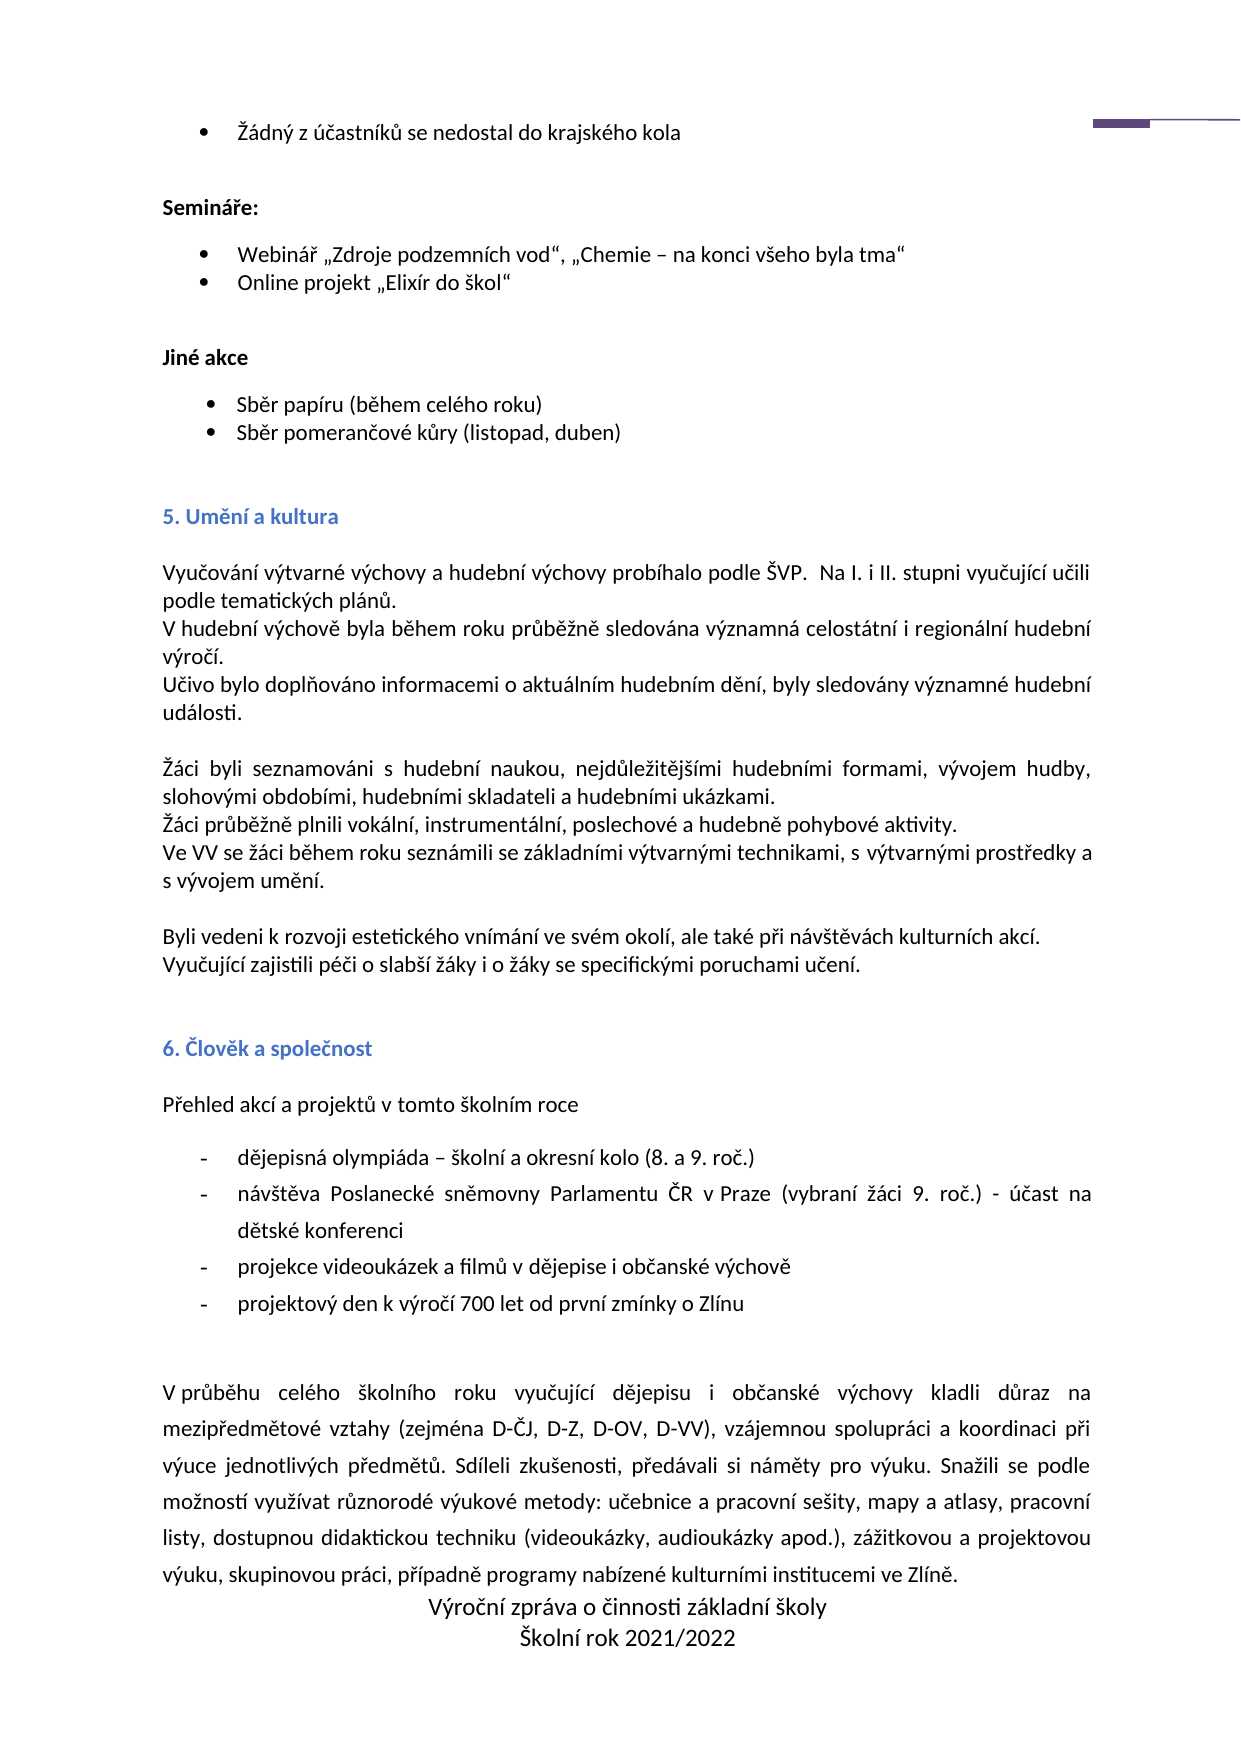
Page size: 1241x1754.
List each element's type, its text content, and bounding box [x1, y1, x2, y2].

text Byli vedeni k rozvoji estetického vnímání ve svém okolí, ale také při návštěvách kulturních akcí. [162, 922, 1093, 950]
text 5. Umění a kultura [162, 502, 1093, 530]
list Online projekt „Elixír do škol“ [200, 268, 1093, 296]
text Žáci byli seznamováni s hudební naukou, nejdůležitějšími hudebními formami, vývojem hudby, slohovými obdobími, hudebními skladateli a hudebními ukázkami. [162, 754, 1093, 810]
text Vyučování výtvarné výchovy a hudební výchovy probíhalo podle ŠVP. Na I. i II. stupni vyučující učili podle tematických plánů. [162, 558, 1093, 614]
list Sběr pomerančové kůry (listopad, duben) [207, 418, 1093, 446]
list dějepisná olympiáda – školní a okresní kolo (8. a 9. roč.) [200, 1143, 1093, 1171]
text 6. Člověk a společnost [162, 1034, 1093, 1062]
text Jiné akce [162, 343, 1093, 371]
text Ve VV se žáci během roku seznámili se základními výtvarnými technikami, s výtvarnými prostředky a s vývojem umění. [162, 838, 1093, 894]
list návštěva Poslanecké sněmovny Parlamentu ČR v Praze (vybraní žáci 9. roč.) - účast na dětské konferenci [200, 1179, 1093, 1244]
text Žáci průběžně plnili vokální, instrumentální, poslechové a hudebně pohybové aktivity. [162, 810, 1093, 838]
list Žádný z účastníků se nedostal do krajského kola [200, 118, 1093, 146]
text Semináře: [162, 193, 1093, 221]
text Učivo bylo doplňováno informacemi o aktuálním hudebním dění, byly sledovány významné hudební události. [162, 670, 1093, 726]
list Webinář „Zdroje podzemních vod“, „Chemie – na konci všeho byla tma“ [200, 240, 1093, 268]
text V průběhu celého školního roku vyučující dějepisu i občanské výchovy kladli důraz na mezipředmětové vztahy (zejména D-ČJ, D-Z, D-OV, D-VV), vzájemnou spolupráci a koordinaci při výuce jednotlivých předmětů. Sdíleli zkušenosti, předávali si náměty pro výuku. Snažili se podle možností využívat různorodé výukové metody: učebnice a pracovní sešity, mapy a atlasy, pracovní listy, dostupnou didaktickou techniku (videoukázky, audioukázky apod.), zážitkovou a projektovou výuku, skupinovou práci, případně programy nabízené kulturními institucemi ve Zlíně. [162, 1378, 1093, 1588]
text Přehled akcí a projektů v tomto školním roce [162, 1090, 1093, 1118]
list projekce videoukázek a filmů v dějepise i občanské výchově [200, 1252, 1093, 1280]
text Vyučující zajistili péči o slabší žáky i o žáky se specifickými poruchami učení. [162, 950, 1093, 978]
list projektový den k výročí 700 let od první zmínky o Zlínu [200, 1289, 1093, 1317]
list Sběr papíru (během celého roku) [207, 390, 1093, 418]
text V hudební výchově byla během roku průběžně sledována významná celostátní i regionální hudební výročí. [162, 614, 1093, 670]
